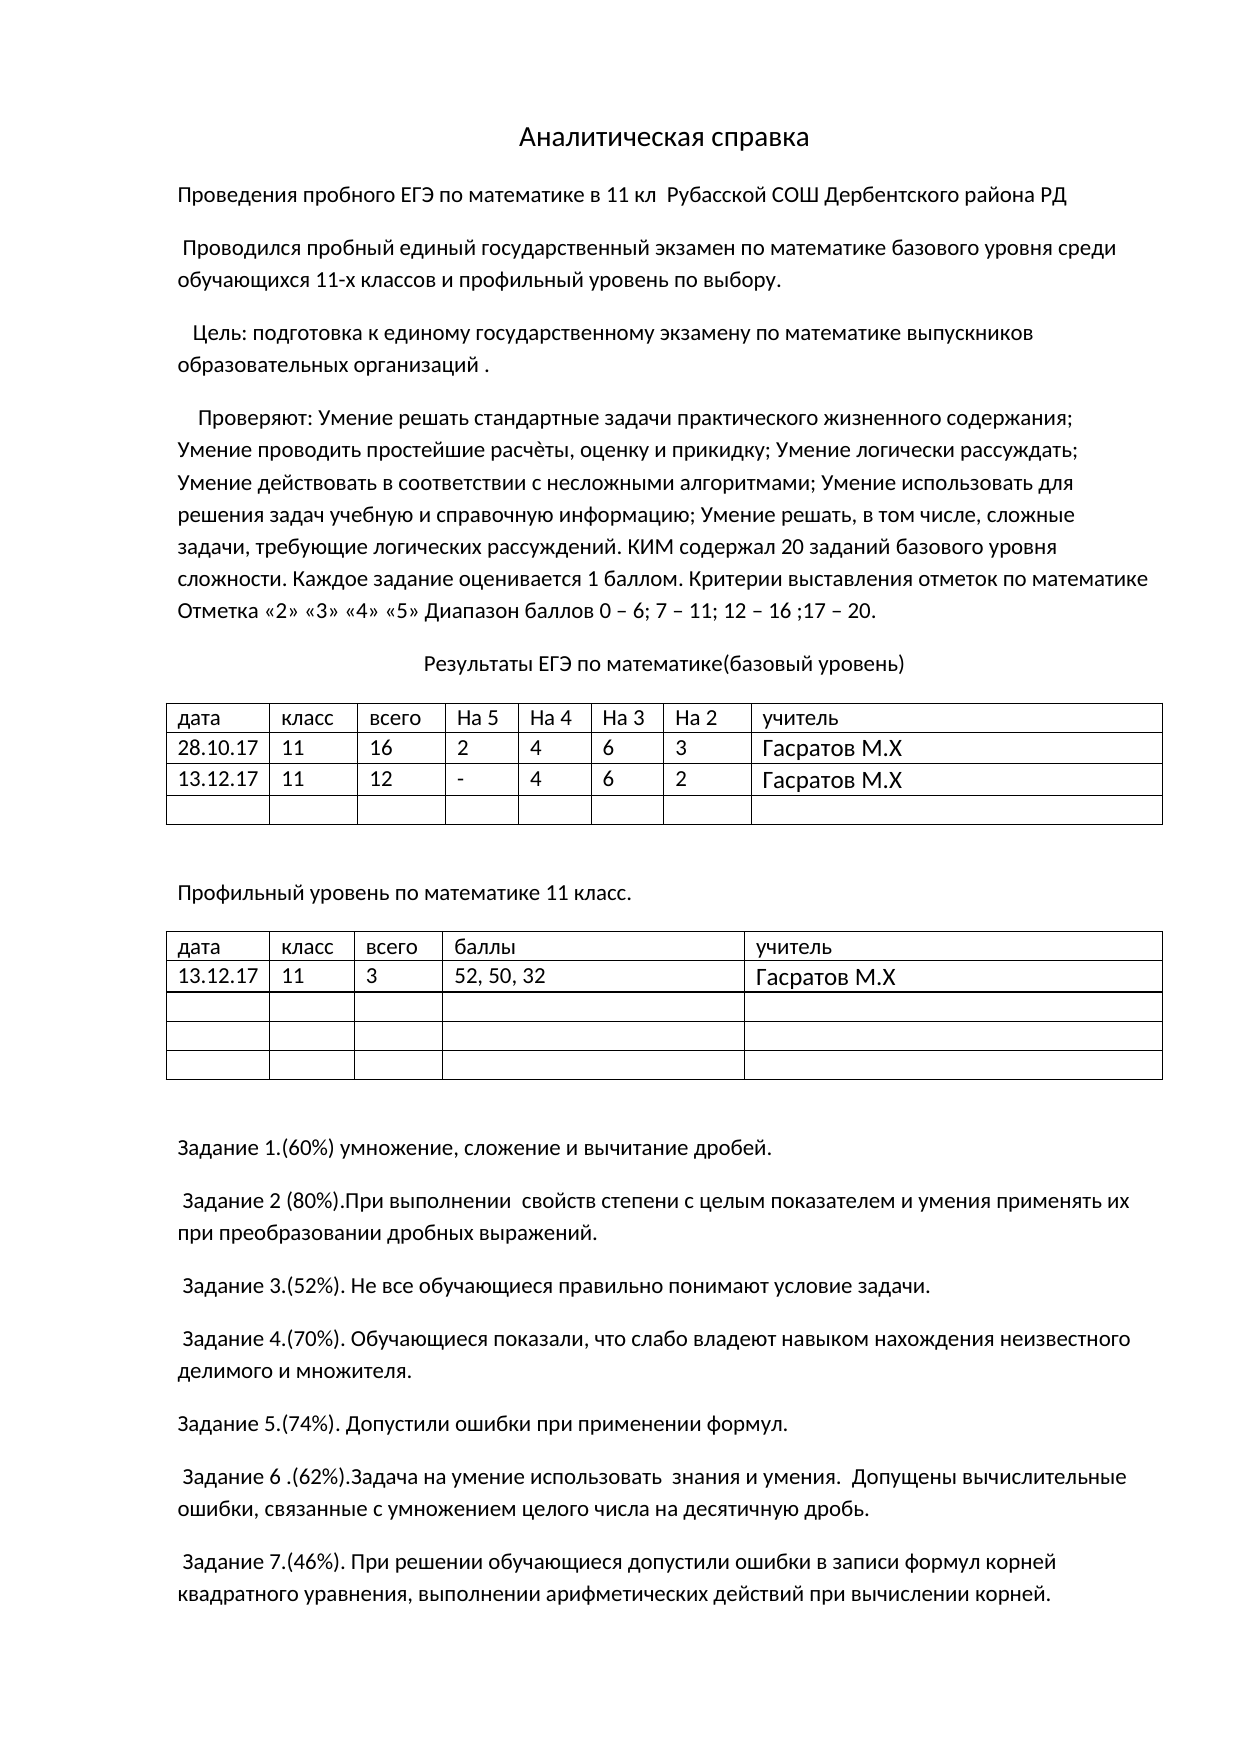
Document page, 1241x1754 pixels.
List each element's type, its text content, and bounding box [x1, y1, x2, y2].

table_cell [358, 796, 445, 824]
table_cell [270, 796, 357, 824]
table_cell [519, 796, 591, 824]
table_cell [664, 796, 751, 824]
table_header класс [270, 704, 357, 732]
table_cell [745, 1022, 1162, 1049]
table_cell 12 [358, 764, 445, 795]
text Задание 4.(70%). Обучающиеся показали, что слабо владеют навыком нахождения неизвестного делимого и множителя. [177, 1324, 1152, 1384]
table_cell 2 [664, 764, 751, 795]
table_cell 11 [270, 764, 357, 795]
table_cell [167, 993, 269, 1021]
table_cell [355, 993, 442, 1021]
table_cell [752, 796, 1162, 824]
table_cell Гасратов М.Х [745, 961, 1162, 991]
table_cell 11 [270, 961, 354, 991]
text Задание 2 (80%).При выполнении свойств степени с целым показателем и умения применять их при преобразовании дробных выражений. [177, 1186, 1152, 1246]
text Задание 7.(46%). При решении обучающиеся допустили ошибки в записи формул корней квадратного уравнения, выполнении арифметических действий при вычислении корней. [177, 1547, 1152, 1608]
table_cell 4 [519, 733, 591, 763]
table_header На 2 [664, 704, 751, 732]
table_header баллы [443, 932, 744, 960]
table_cell [355, 1022, 442, 1049]
table_cell [745, 1051, 1162, 1079]
table_cell [446, 796, 518, 824]
table_cell - [446, 764, 518, 795]
table_cell 28.10.17 [167, 733, 269, 763]
table_header На 3 [592, 704, 663, 732]
table_cell Гасратов М.Х [752, 733, 1162, 763]
text Аналитическая справка [177, 118, 1152, 154]
table_cell 3 [664, 733, 751, 763]
table_cell [443, 1022, 744, 1049]
table_cell [443, 1051, 744, 1079]
table_header На 5 [446, 704, 518, 732]
table_cell [270, 1022, 354, 1049]
table_cell [167, 1051, 269, 1079]
text Задание 3.(52%). Не все обучающиеся правильно понимают условие задачи. [177, 1271, 1152, 1299]
table_cell [592, 796, 663, 824]
table_cell [443, 993, 744, 1021]
table_cell 4 [519, 764, 591, 795]
table_cell 6 [592, 733, 663, 763]
table_cell [167, 1022, 269, 1049]
table_header дата [167, 932, 269, 960]
table_cell 13.12.17 [167, 961, 269, 991]
text Проверяют: Умение решать стандартные задачи практического жизненного содержания; Умение проводить простейшие расчѐты, оценку и прикидку; Умение логически рассуждать; Умение действовать в соответствии с несложными алгоритмами; Умение использовать для решения задач учебную и справочную информацию; Умение решать, в том числе, сложные задачи, требующие логических рассуждений. КИМ содержал 20 заданий базового уровня сложности. Каждое задание оценивается 1 баллом. Критерии выставления отметок по математике Отметка «2» «3» «4» «5» Диапазон баллов 0 – 6; 7 – 11; 12 – 16 ;17 – 20. [177, 403, 1152, 624]
text Задание 6 .(62%).Задача на умение использовать знания и умения. Допущены вычислительные ошибки, связанные с умножением целого числа на десятичную дробь. [177, 1462, 1152, 1522]
text Задание 5.(74%). Допустили ошибки при применении формул. [177, 1409, 1152, 1437]
table_header учитель [745, 932, 1162, 960]
table_cell [270, 993, 354, 1021]
table_cell 11 [270, 733, 357, 763]
table_header класс [270, 932, 354, 960]
table_cell 3 [355, 961, 442, 991]
table_cell 52, 50, 32 [443, 961, 744, 991]
text Проведения пробного ЕГЭ по математике в 11 кл Рубасской СОШ Дербентского района РД [177, 180, 1152, 208]
text Профильный уровень по математике 11 класс. [177, 878, 1152, 906]
table_header дата [167, 704, 269, 732]
text Результаты ЕГЭ по математике(базовый уровень) [177, 649, 1152, 677]
table_header всего [358, 704, 445, 732]
table_cell [270, 1051, 354, 1079]
table_cell [355, 1051, 442, 1079]
table_cell [167, 796, 269, 824]
table_cell 13.12.17 [167, 764, 269, 795]
table_cell 16 [358, 733, 445, 763]
table_header всего [355, 932, 442, 960]
table_cell [745, 993, 1162, 1021]
table_cell Гасратов М.Х [752, 764, 1162, 795]
table_header учитель [752, 704, 1162, 732]
table_cell 2 [446, 733, 518, 763]
text Задание 1.(60%) умножение, сложение и вычитание дробей. [177, 1133, 1152, 1161]
table_cell 6 [592, 764, 663, 795]
table_header На 4 [519, 704, 591, 732]
text Цель: подготовка к единому государственному экзамену по математике выпускников образовательных организаций . [177, 318, 1152, 378]
text Проводился пробный единый государственный экзамен по математике базового уровня среди обучающихся 11-х классов и профильный уровень по выбору. [177, 233, 1152, 293]
